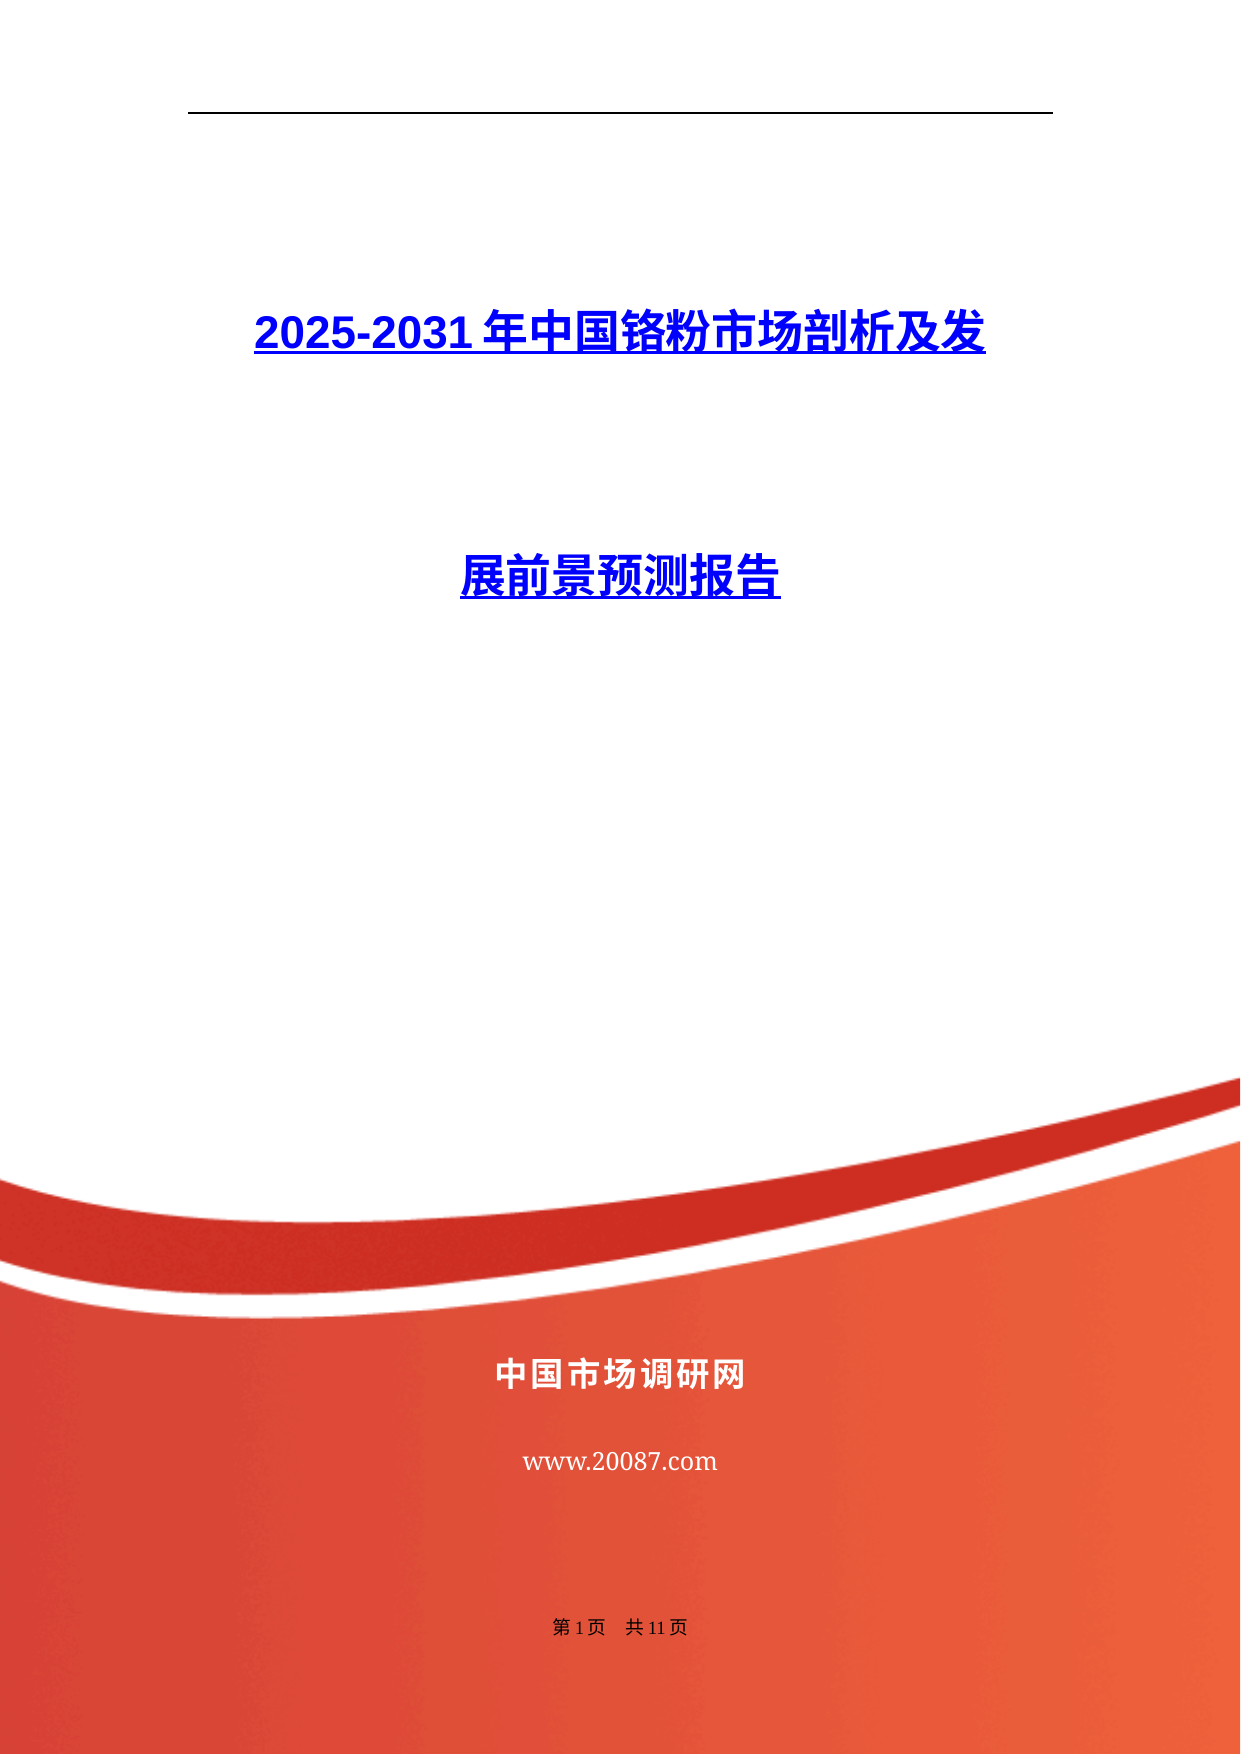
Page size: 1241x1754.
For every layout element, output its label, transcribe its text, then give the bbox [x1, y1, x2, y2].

subtitle 中国市场调研网 [187, 1339, 1053, 1404]
text www.20087.com [187, 1428, 1053, 1493]
table_header 2025-2031年中国铬粉市场剖析及发展前景预测报告 [188, 207, 1053, 773]
picture [0, 1006, 1241, 1754]
